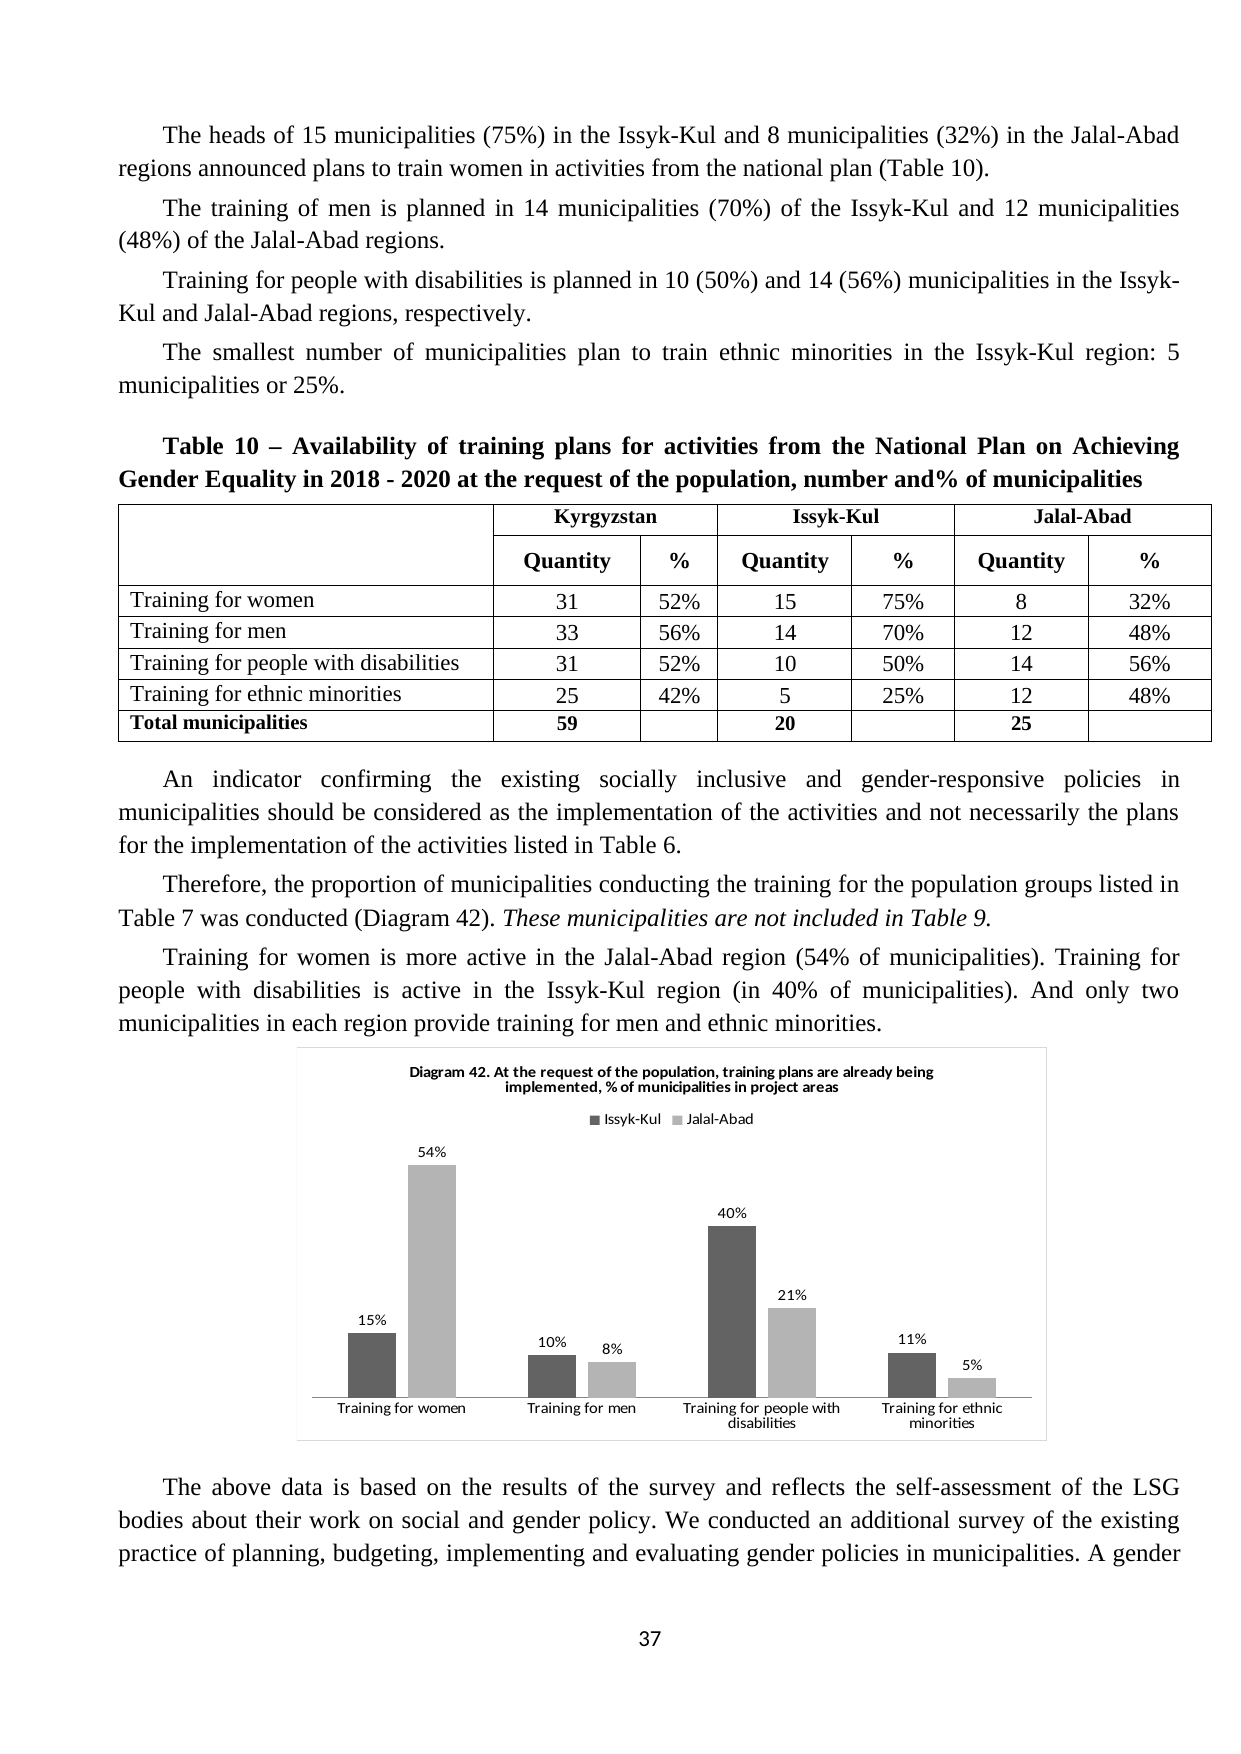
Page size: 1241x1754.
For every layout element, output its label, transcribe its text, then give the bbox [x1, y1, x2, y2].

table_cell Training for women [119, 586, 493, 616]
table_cell 31 [494, 586, 640, 616]
table_header [119, 505, 493, 585]
table_cell 12 [955, 617, 1088, 647]
table_cell 48% [1089, 680, 1211, 710]
table_cell 12 [955, 680, 1088, 710]
table_cell 15 [718, 586, 851, 616]
table_cell Quantity [494, 536, 640, 585]
table_cell 5 [718, 680, 851, 710]
table_cell [641, 711, 717, 741]
text Table 10 – Availability of training plans for activities from the National Plan on Achieving Gender Equality in 2018 - 2020 at the request of the population, number and% of municipalities [118, 431, 1181, 493]
table_cell [1089, 711, 1211, 741]
table_cell Quantity [955, 536, 1088, 585]
table_cell Training for men [119, 617, 493, 647]
table_cell [852, 711, 954, 741]
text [118, 1472, 1181, 1567]
table_header Kyrgyzstan [494, 505, 717, 535]
table_cell 42% [641, 680, 717, 710]
table_cell 50% [852, 649, 954, 679]
text Training for people with disabilities is planned in 10 (50%) and 14 (56%) municipalities in the Issyk-Kul and Jalal-Abad regions, respectively. [118, 265, 1181, 327]
table_header Issyk-Kul [718, 505, 954, 535]
table_cell 20 [718, 711, 851, 741]
text An indicator confirming the existing socially inclusive and gender-responsive policies in municipalities should be considered as the implementation of the activities and not necessarily the plans for the implementation of the activities listed in Table 6. [118, 764, 1181, 859]
table_cell % [641, 536, 717, 585]
table_cell Quantity [718, 536, 851, 585]
table_cell 56% [1089, 649, 1211, 679]
table_cell 56% [641, 617, 717, 647]
table_cell 14 [718, 617, 851, 647]
table_cell 52% [641, 586, 717, 616]
table_cell 25% [852, 680, 954, 710]
text The training of men is planned in 14 municipalities (70%) of the Issyk-Kul and 12 municipalities (48%) of the Jalal-Abad regions. [118, 193, 1181, 254]
table_cell 31 [494, 649, 640, 679]
table_cell 48% [1089, 617, 1211, 647]
text The heads of 15 municipalities (75%) in the Issyk-Kul and 8 municipalities (32%) in the Jalal-Abad regions announced plans to train women in activities from the national plan (Table 10). [118, 120, 1181, 182]
text Training for women is more active in the Jalal-Abad region (54% of municipalities). Training for people with disabilities is active in the Issyk-Kul region (in 40% of municipalities). And only two municipalities in each region provide training for men and ethnic minorities. [118, 942, 1181, 1037]
table_cell % [1089, 536, 1211, 585]
text The smallest number of municipalities plan to train ethnic minorities in the Issyk-Kul region: 5 municipalities or 25%. [118, 337, 1181, 399]
table_cell Training for people with disabilities [119, 649, 493, 679]
table_cell 75% [852, 586, 954, 616]
table_cell 25 [494, 680, 640, 710]
table_cell % [852, 536, 954, 585]
table_cell 52% [641, 649, 717, 679]
table_header Jalal-Abad [955, 505, 1211, 535]
table_cell 14 [955, 649, 1088, 679]
table_cell 8 [955, 586, 1088, 616]
table_cell 59 [494, 711, 640, 741]
table_cell 33 [494, 617, 640, 647]
table_cell Training for ethnic minorities [119, 680, 493, 710]
table_cell 32% [1089, 586, 1211, 616]
table_cell 25 [955, 711, 1088, 741]
table_cell 70% [852, 617, 954, 647]
table_cell 10 [718, 649, 851, 679]
table_cell Total municipalities [119, 711, 493, 741]
text Therefore, the proportion of municipalities conducting the training for the population groups listed in Table 7 was conducted (Diagram 42). These municipalities are not included in Table 9. [118, 869, 1181, 931]
